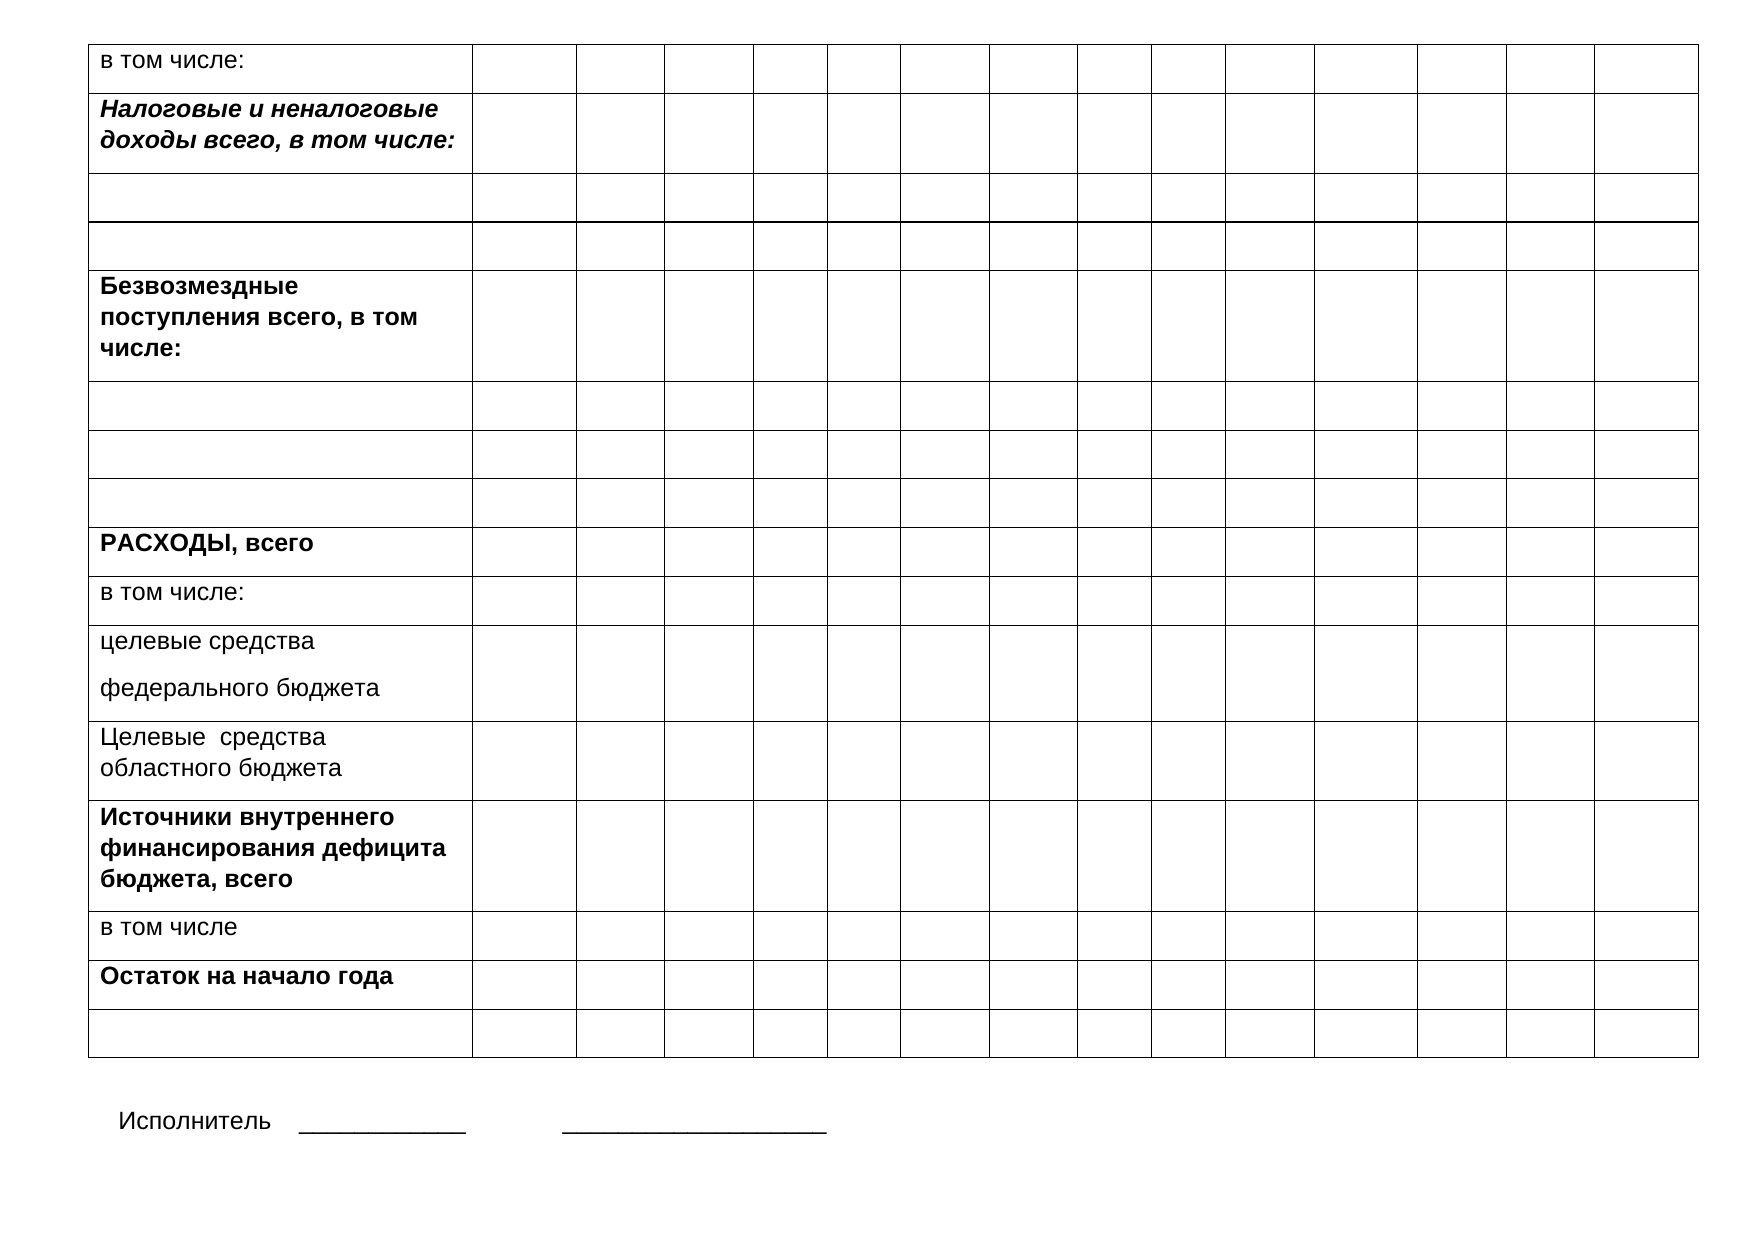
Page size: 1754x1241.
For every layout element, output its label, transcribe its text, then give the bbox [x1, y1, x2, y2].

table_cell [1078, 528, 1151, 576]
table_cell [1152, 431, 1225, 478]
table_cell [1507, 45, 1594, 93]
table_cell [1152, 577, 1225, 624]
table_cell [901, 479, 989, 527]
table_cell [473, 382, 576, 429]
table_cell [473, 801, 576, 911]
table_cell [828, 45, 900, 93]
table_cell [1315, 431, 1417, 478]
table_cell [1078, 45, 1151, 93]
table_cell [1595, 577, 1698, 624]
table_cell [828, 271, 900, 381]
table_cell [577, 223, 664, 270]
table_cell [89, 431, 472, 478]
table_cell [1078, 912, 1151, 960]
table_cell [473, 626, 576, 721]
table_cell [1152, 722, 1225, 800]
table_cell [1152, 528, 1225, 576]
table_cell [990, 1010, 1077, 1057]
table_cell [1418, 382, 1506, 429]
table_cell [901, 94, 989, 173]
table_cell [754, 94, 827, 173]
table_cell [577, 577, 664, 624]
table_cell [473, 961, 576, 1008]
table_cell [665, 722, 753, 800]
table_cell [1226, 431, 1314, 478]
table_cell [577, 382, 664, 429]
table_cell [1595, 528, 1698, 576]
table_cell [1418, 961, 1506, 1008]
table_cell [754, 912, 827, 960]
table_cell [828, 577, 900, 624]
table_cell [1078, 626, 1151, 721]
table_cell [754, 431, 827, 478]
table_cell [1078, 271, 1151, 381]
table_cell [754, 223, 827, 270]
table_cell [754, 626, 827, 721]
table_cell [1152, 801, 1225, 911]
table_cell [1315, 961, 1417, 1008]
table_cell [1507, 174, 1594, 221]
table_cell [754, 45, 827, 93]
table_cell [665, 626, 753, 721]
table_cell [1507, 722, 1594, 800]
table_cell [1078, 961, 1151, 1008]
table_cell [1507, 223, 1594, 270]
table_cell [1418, 577, 1506, 624]
table_cell [577, 431, 664, 478]
table_cell [1152, 94, 1225, 173]
table_cell [1226, 722, 1314, 800]
table_cell [990, 626, 1077, 721]
table_cell [754, 271, 827, 381]
table_cell [1226, 479, 1314, 527]
table_cell [1152, 271, 1225, 381]
table_cell [1507, 431, 1594, 478]
table_cell [828, 801, 900, 911]
table_cell [1226, 528, 1314, 576]
table_cell [1152, 174, 1225, 221]
table_cell [754, 577, 827, 624]
table_cell [990, 577, 1077, 624]
table_cell Налоговые и неналоговые доходы всего, в том числе: [89, 94, 472, 173]
table_cell [473, 174, 576, 221]
table_cell [754, 801, 827, 911]
table_cell [1595, 431, 1698, 478]
table_cell [1078, 722, 1151, 800]
table_cell [1315, 94, 1417, 173]
table_cell [1418, 223, 1506, 270]
table_cell [1507, 912, 1594, 960]
table_cell [901, 271, 989, 381]
table_cell [89, 479, 472, 527]
table_cell [577, 479, 664, 527]
table_cell [1152, 961, 1225, 1008]
table_cell [1418, 1010, 1506, 1057]
table_cell [828, 912, 900, 960]
table_cell [1315, 577, 1417, 624]
table_cell [754, 479, 827, 527]
table_cell [1507, 1010, 1594, 1057]
table_cell [1078, 801, 1151, 911]
table_cell [828, 94, 900, 173]
table_cell [990, 528, 1077, 576]
table_cell [901, 528, 989, 576]
table_cell [473, 271, 576, 381]
table_cell [1226, 174, 1314, 221]
table_cell [1507, 961, 1594, 1008]
table_cell [901, 223, 989, 270]
table_cell [1226, 45, 1314, 93]
table_cell [665, 45, 753, 93]
table_cell [577, 801, 664, 911]
table_cell РАСХОДЫ, всего [89, 528, 472, 576]
table_cell [577, 912, 664, 960]
table_cell [473, 94, 576, 173]
table_cell Безвозмездные поступления всего, в том числе: [89, 271, 472, 381]
table_cell [1315, 528, 1417, 576]
table_cell Целевые средства областного бюджета [89, 722, 472, 800]
table_cell [1226, 626, 1314, 721]
table_cell [1418, 174, 1506, 221]
table_cell [1595, 174, 1698, 221]
table_cell [665, 223, 753, 270]
table_cell [1507, 382, 1594, 429]
table_cell [901, 174, 989, 221]
table_cell [1226, 94, 1314, 173]
table_cell [1595, 94, 1698, 173]
table_cell [473, 722, 576, 800]
table_cell [1226, 801, 1314, 911]
table_cell [1152, 626, 1225, 721]
table_cell [990, 271, 1077, 381]
table_cell [828, 961, 900, 1008]
table_cell [89, 1010, 472, 1057]
table_cell в том числе: [89, 577, 472, 624]
table_cell [665, 431, 753, 478]
table_cell [828, 431, 900, 478]
table_cell [1152, 223, 1225, 270]
table_cell [1078, 431, 1151, 478]
table_cell [990, 382, 1077, 429]
table_cell [1595, 722, 1698, 800]
table_cell [1595, 912, 1698, 960]
table_cell [577, 1010, 664, 1057]
table_cell в том числе: [89, 45, 472, 93]
table_cell [1595, 271, 1698, 381]
table_cell [990, 722, 1077, 800]
table_cell [1418, 626, 1506, 721]
table_cell [577, 174, 664, 221]
table_cell [1315, 912, 1417, 960]
table_cell [577, 722, 664, 800]
table_cell [1507, 271, 1594, 381]
table_cell [901, 431, 989, 478]
table_cell [577, 45, 664, 93]
table_cell [1507, 801, 1594, 911]
table_cell [1078, 174, 1151, 221]
table_cell [754, 961, 827, 1008]
table_cell [1315, 223, 1417, 270]
table_cell [577, 961, 664, 1008]
table_cell [1418, 94, 1506, 173]
table_cell [665, 271, 753, 381]
table_cell [1507, 626, 1594, 721]
table_cell [1507, 528, 1594, 576]
table_cell [1078, 577, 1151, 624]
table_cell [665, 961, 753, 1008]
table_cell [1226, 1010, 1314, 1057]
table_cell [828, 174, 900, 221]
table_cell [828, 479, 900, 527]
table_cell [473, 577, 576, 624]
table_cell [901, 722, 989, 800]
table_cell [577, 94, 664, 173]
table_cell [1315, 45, 1417, 93]
table_cell [1418, 431, 1506, 478]
table_cell [901, 626, 989, 721]
table_cell [665, 174, 753, 221]
table_cell [1315, 271, 1417, 381]
table_cell [828, 382, 900, 429]
text Исполнитель ____________ ___________________ [118, 1106, 1636, 1135]
table_cell [1595, 961, 1698, 1008]
table_cell [665, 912, 753, 960]
table_cell [901, 45, 989, 93]
table_cell [1507, 577, 1594, 624]
table_cell [1595, 45, 1698, 93]
table_cell [1595, 801, 1698, 911]
table_cell [473, 431, 576, 478]
table_cell [828, 1010, 900, 1057]
table_cell [1315, 722, 1417, 800]
table_cell [1315, 174, 1417, 221]
table_cell [1226, 382, 1314, 429]
table_cell [1226, 223, 1314, 270]
table_cell [1418, 479, 1506, 527]
table_cell [1078, 382, 1151, 429]
table_cell [665, 1010, 753, 1057]
table_cell [1078, 94, 1151, 173]
table_cell [990, 223, 1077, 270]
table_cell [1315, 479, 1417, 527]
table_cell [990, 961, 1077, 1008]
table_cell [990, 912, 1077, 960]
table_cell [901, 961, 989, 1008]
table_cell [990, 431, 1077, 478]
table_cell [473, 45, 576, 93]
table_cell [1315, 801, 1417, 911]
table_cell [1418, 801, 1506, 911]
table_cell в том числе [89, 912, 472, 960]
table_cell [901, 1010, 989, 1057]
table_cell [754, 382, 827, 429]
table_cell [1315, 1010, 1417, 1057]
table_cell [473, 479, 576, 527]
table_cell [1418, 912, 1506, 960]
table_cell [901, 577, 989, 624]
table_cell [89, 223, 472, 270]
table_cell [1418, 271, 1506, 381]
table_cell [1595, 223, 1698, 270]
table_cell [1226, 271, 1314, 381]
table_cell [754, 528, 827, 576]
table_cell [89, 174, 472, 221]
table_cell [754, 722, 827, 800]
table_cell [901, 801, 989, 911]
table_cell [990, 94, 1077, 173]
table_cell [1418, 722, 1506, 800]
table_cell [577, 528, 664, 576]
table_cell [577, 626, 664, 721]
table_cell [828, 626, 900, 721]
table_cell [1226, 961, 1314, 1008]
table_cell [828, 223, 900, 270]
table_cell [89, 382, 472, 429]
table_cell [1595, 479, 1698, 527]
table_cell [1507, 94, 1594, 173]
table_cell [1418, 528, 1506, 576]
table_cell [1315, 382, 1417, 429]
table_cell Остаток на начало года [89, 961, 472, 1008]
table_cell [828, 528, 900, 576]
table_cell [754, 174, 827, 221]
table_cell [990, 45, 1077, 93]
table_cell [665, 801, 753, 911]
table_cell [473, 223, 576, 270]
table_cell [473, 528, 576, 576]
table_cell [473, 912, 576, 960]
table_cell [1152, 912, 1225, 960]
table_cell [1595, 1010, 1698, 1057]
table_cell [1418, 45, 1506, 93]
table_cell [1152, 45, 1225, 93]
table_cell [1152, 479, 1225, 527]
table_cell [990, 174, 1077, 221]
table_cell [828, 722, 900, 800]
table_cell [990, 801, 1077, 911]
table_cell [754, 1010, 827, 1057]
table_cell [901, 912, 989, 960]
table_cell [577, 271, 664, 381]
table_cell [1078, 223, 1151, 270]
table_cell [990, 479, 1077, 527]
table_cell [665, 577, 753, 624]
table_cell [1315, 626, 1417, 721]
table_cell [1152, 382, 1225, 429]
table_cell [1595, 626, 1698, 721]
table_cell [1226, 912, 1314, 960]
table_cell [1595, 382, 1698, 429]
table_cell целевые средства федерального бюджета [89, 626, 472, 721]
table_cell [1078, 479, 1151, 527]
table_cell [1078, 1010, 1151, 1057]
table_cell [665, 94, 753, 173]
table_cell [473, 1010, 576, 1057]
table_cell [901, 382, 989, 429]
table_cell [665, 528, 753, 576]
table_cell Источники внутреннего финансирования дефицита бюджета, всего [89, 801, 472, 911]
table_cell [665, 382, 753, 429]
table_cell [1226, 577, 1314, 624]
table_cell [1152, 1010, 1225, 1057]
table_cell [1507, 479, 1594, 527]
table_cell [665, 479, 753, 527]
